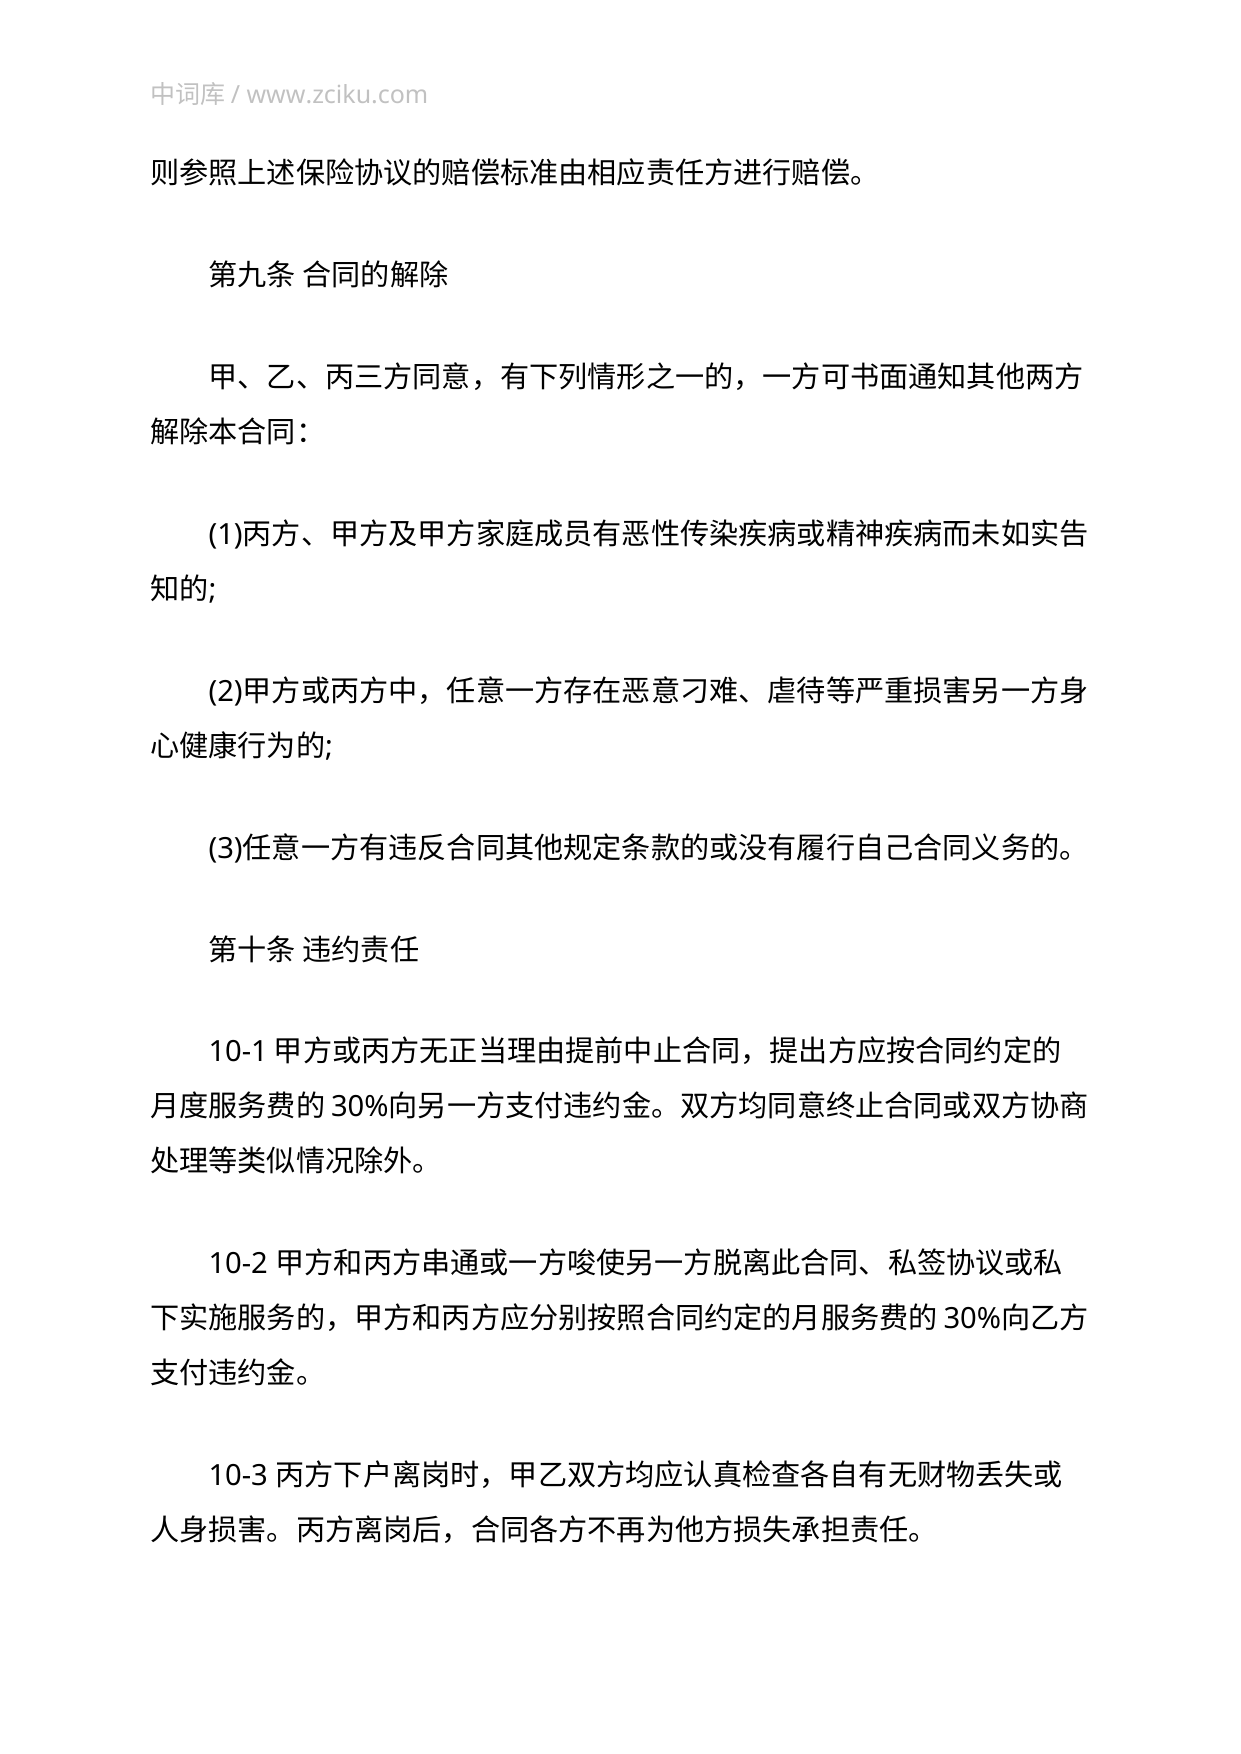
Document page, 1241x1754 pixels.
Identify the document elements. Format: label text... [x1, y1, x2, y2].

text 第十条 违约责任 [150, 926, 1090, 968]
text 10-1甲方或丙方无正当理由提前中止合同，提出方应按合同约定的月度服务费的30%向另一方支付违约金。双方均同意终止合同或双方协商处理等类似情况除外。 [150, 1028, 1090, 1180]
text (3)任意一方有违反合同其他规定条款的或没有履行自己合同义务的。 [150, 824, 1090, 867]
text 甲、乙、丙三方同意，有下列情形之一的，一方可书面通知其他两方解除本合同： [150, 353, 1090, 451]
text 第九条 合同的解除 [150, 252, 1090, 294]
text 10-3 丙方下户离岗时，甲乙双方均应认真检查各自有无财物丢失或人身损害。丙方离岗后，合同各方不再为他方损失承担责任。 [150, 1451, 1090, 1549]
text 10-2 甲方和丙方串通或一方唆使另一方脱离此合同、私签协议或私下实施服务的，甲方和丙方应分别按照合同约定的月服务费的30%向乙方支付违约金。 [150, 1240, 1090, 1392]
text (2)甲方或丙方中，任意一方存在恶意刁难、虐待等严重损害另一方身心健康行为的; [150, 667, 1090, 764]
text (1)丙方、甲方及甲方家庭成员有恶性传染疾病或精神疾病而未如实告知的; [150, 510, 1090, 608]
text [150, 150, 1090, 192]
